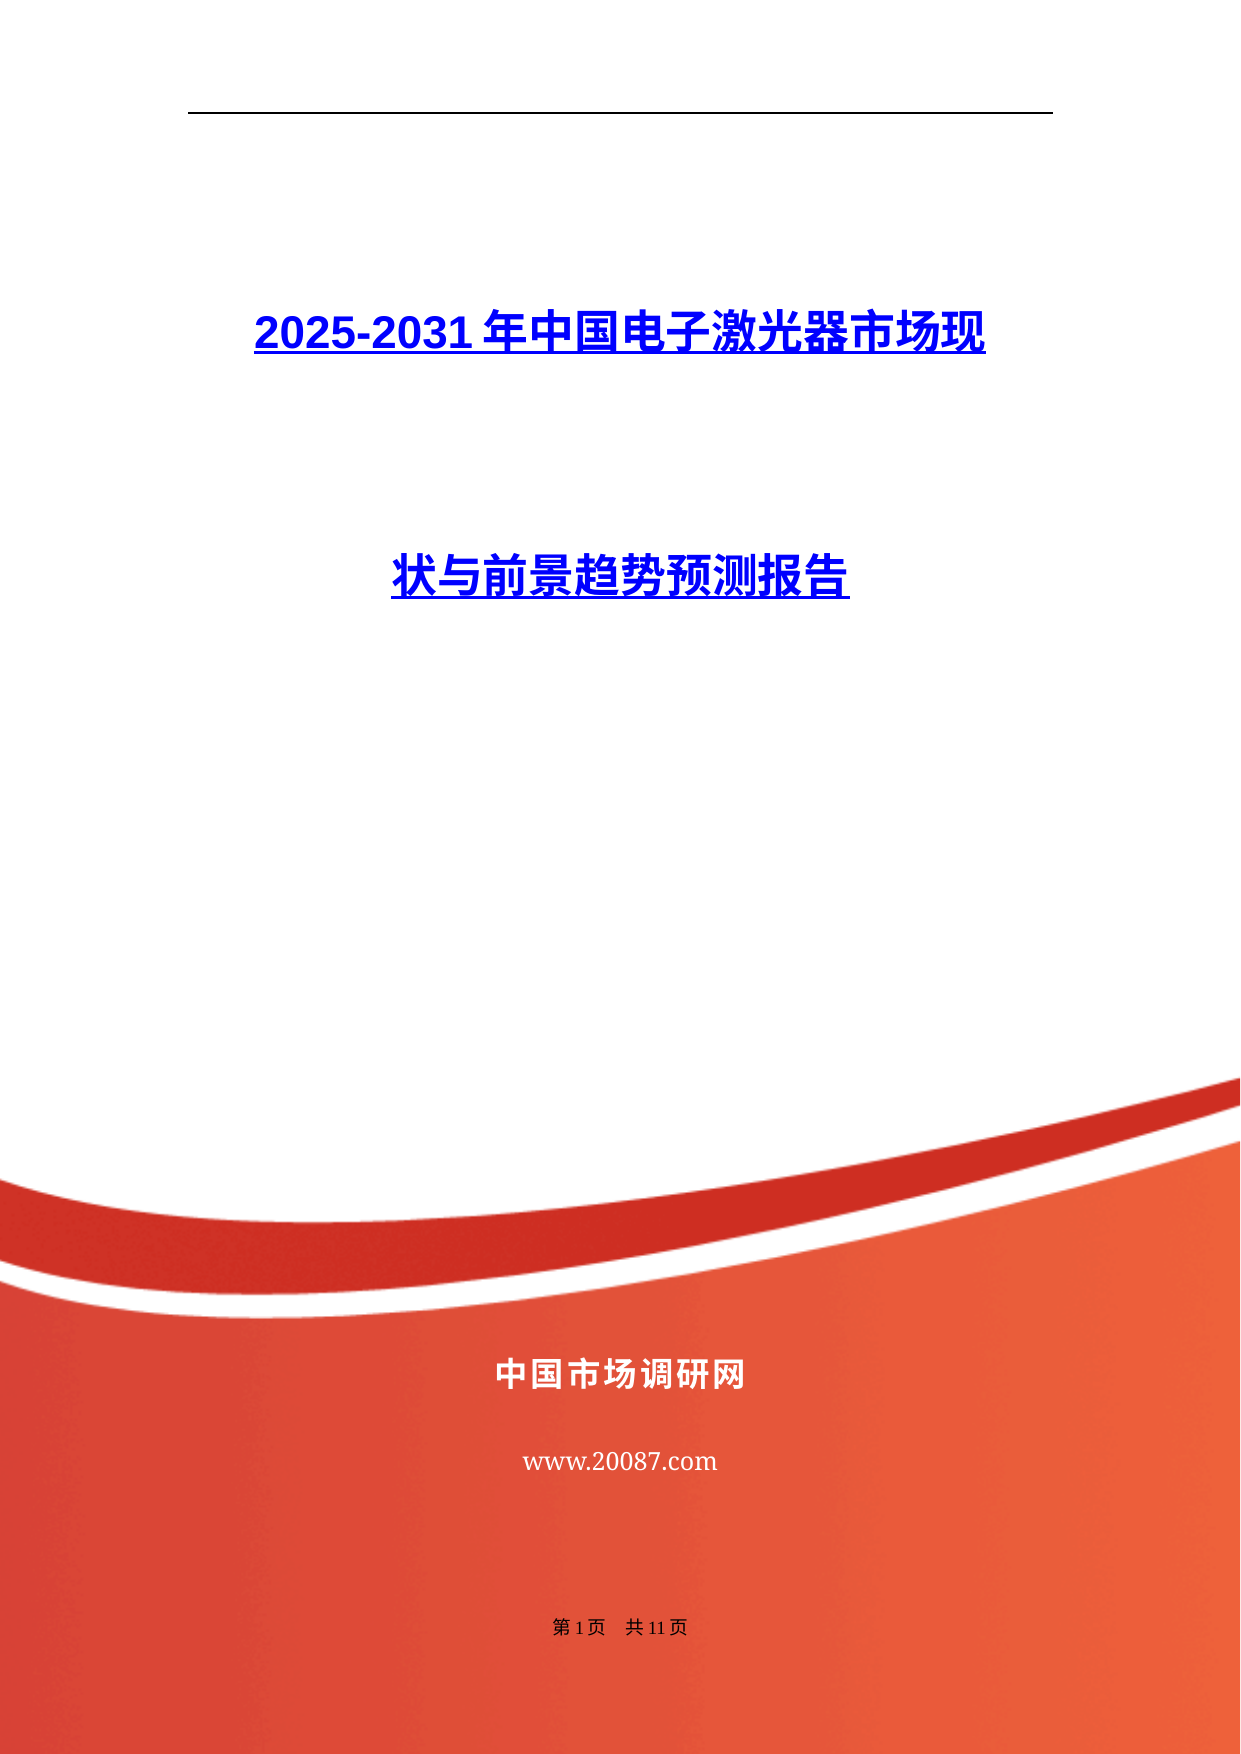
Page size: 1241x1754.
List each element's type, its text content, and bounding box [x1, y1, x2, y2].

text www.20087.com [187, 1428, 1053, 1493]
picture [0, 1006, 1241, 1754]
table_header 2025-2031年中国电子激光器市场现状与前景趋势预测报告 [188, 207, 1053, 773]
subtitle 中国市场调研网 [187, 1339, 1053, 1404]
